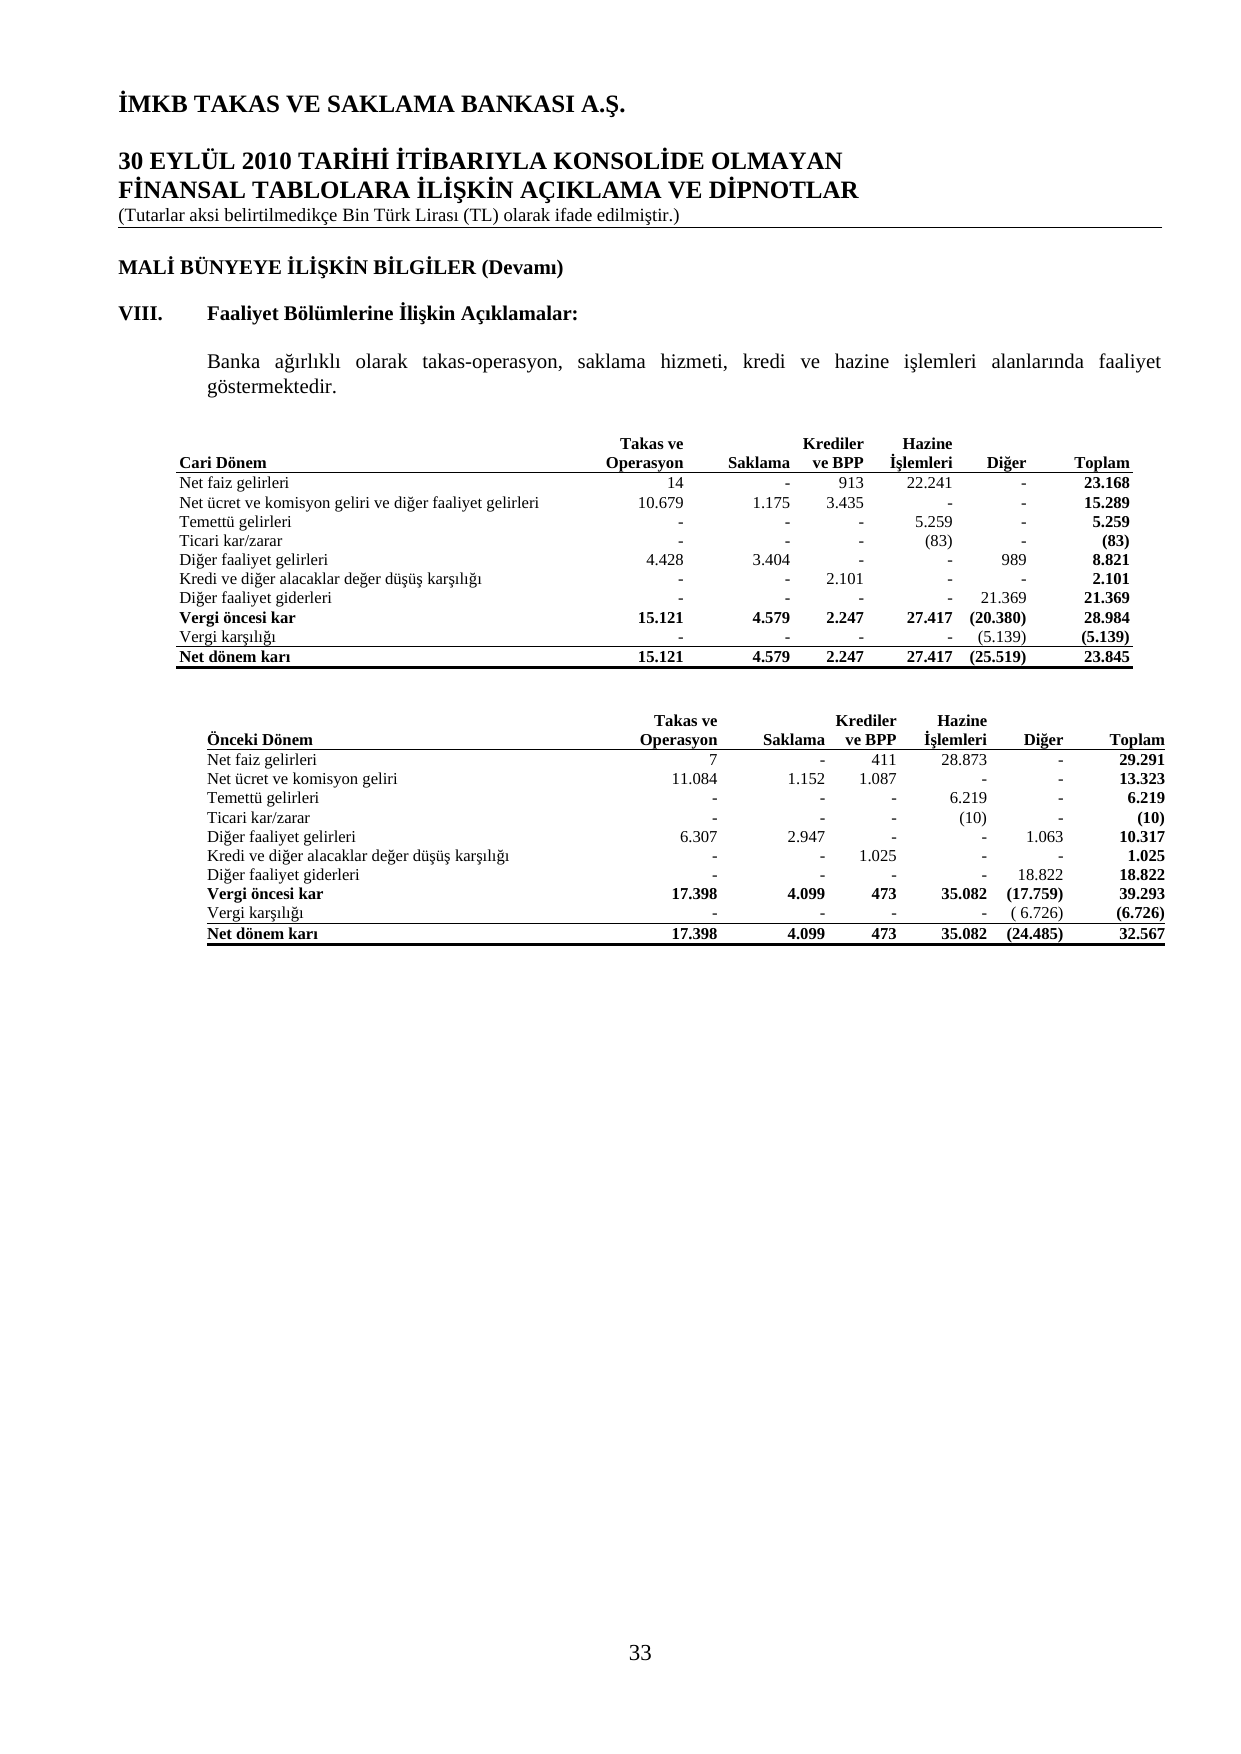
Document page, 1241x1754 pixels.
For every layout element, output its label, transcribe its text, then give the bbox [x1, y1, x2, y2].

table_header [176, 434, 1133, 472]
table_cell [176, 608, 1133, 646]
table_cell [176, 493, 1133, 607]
text Banka ağırlıklı olarak takas-operasyon, saklama hizmeti, kredi ve hazine işlemleri alanlarında faaliyet göstermektedir. [207, 349, 1162, 398]
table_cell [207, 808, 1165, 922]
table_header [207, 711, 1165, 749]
text MALİ BÜNYEYE İLİŞKİN BİLGİLER (Devamı) [118, 255, 1162, 279]
subtitle Faaliyet Bölümlerine İlişkin Açıklamalar: [118, 303, 1162, 325]
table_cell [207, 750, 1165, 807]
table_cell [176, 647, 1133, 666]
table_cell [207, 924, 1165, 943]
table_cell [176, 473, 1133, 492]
